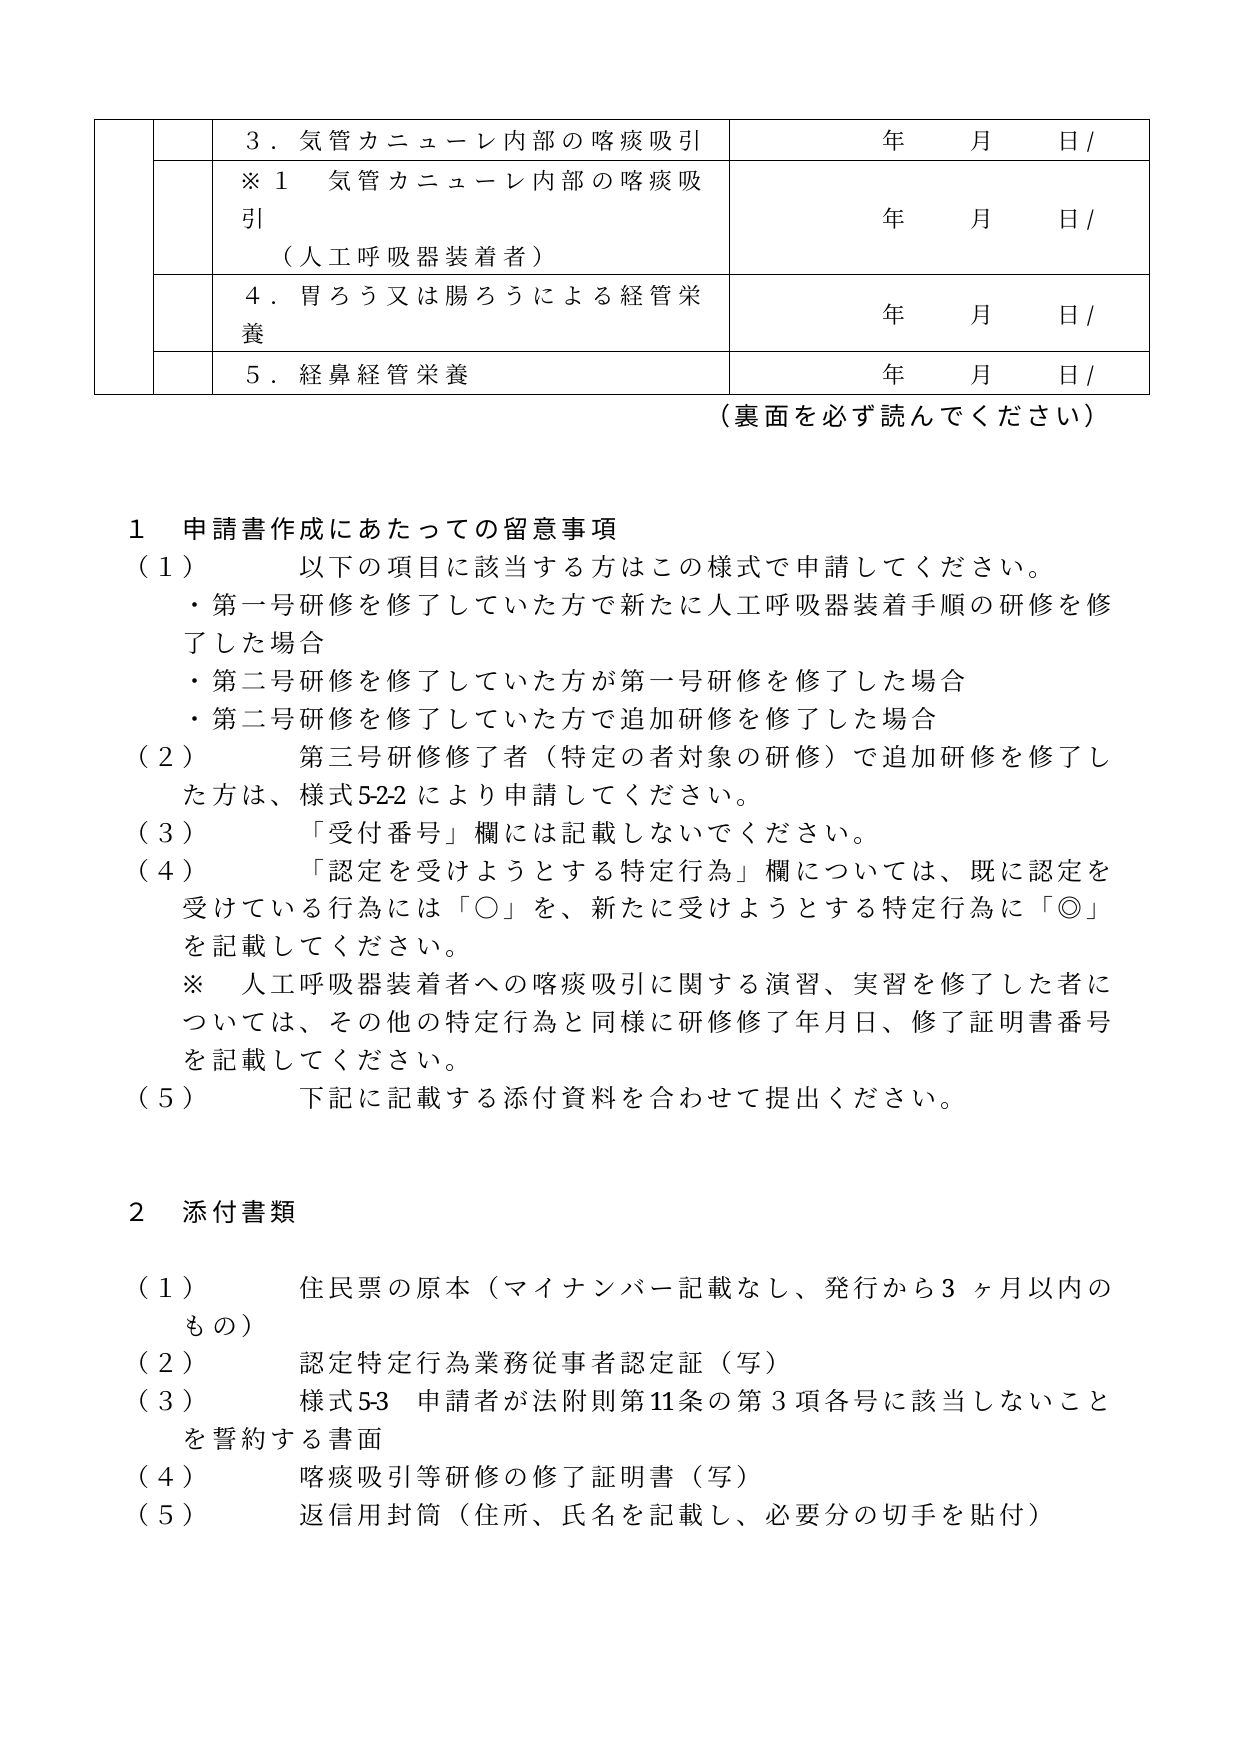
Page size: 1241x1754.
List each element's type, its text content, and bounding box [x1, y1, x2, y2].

table_cell [154, 120, 212, 159]
table_cell [154, 275, 212, 351]
list ・第一号研修を修了していた方で新たに人工呼吸器装着手順の研修を修了した場合 [168, 585, 1116, 661]
list 以下の項目に該当する方はこの様式で申請してください。 [124, 547, 1116, 585]
table_cell ４．胃ろう又は腸ろうによる経管栄養 [213, 275, 729, 351]
text （裏面を必ず読んでください） [124, 395, 1116, 433]
table_cell ※１ 気管カニューレ内部の喀痰吸引 （人工呼吸器装着者） [213, 161, 729, 274]
list ・第二号研修を修了していた方が第一号研修を修了した場合 [168, 661, 1116, 699]
table_cell 年 月 日/ [730, 161, 1149, 274]
list 下記に記載する添付資料を合わせて提出ください。 [124, 1078, 1116, 1116]
table_cell 年 月 日/ [730, 120, 1149, 159]
table_cell [154, 161, 212, 274]
list 添付書類 [124, 1192, 1116, 1229]
table_cell 年 月 日/ [730, 352, 1149, 394]
list ・第二号研修を修了していた方で追加研修を修了した場合 [168, 699, 1116, 737]
table_cell 年 月 日/ [730, 275, 1149, 351]
list 様式5-3 申請者が法附則第11条の第３項各号に該当しないことを誓約する書面 [124, 1381, 1116, 1457]
list 「受付番号」欄には記載しないでください。 [124, 812, 1116, 850]
table_cell ３．気管カニューレ内部の喀痰吸引 [213, 120, 729, 159]
list 喀痰吸引等研修の修了証明書（写） [124, 1457, 1116, 1495]
list 第三号研修修了者（特定の者対象の研修）で追加研修を修了した方は、様式5-2-2により申請してください。 [124, 737, 1116, 812]
list 認定特定行為業務従事者認定証（写） [124, 1343, 1116, 1381]
list 「認定を受けようとする特定行為」欄については、既に認定を受けている行為には「○」を、新たに受けようとする特定行為に「◎」を記載してください。 [124, 850, 1116, 964]
list 住民票の原本（マイナンバー記載なし、発行から3ヶ月以内のもの） [124, 1267, 1116, 1343]
list 返信用封筒（住所、氏名を記載し、必要分の切手を貼付） [124, 1495, 1116, 1533]
table_cell [154, 352, 212, 394]
text ※ 人工呼吸器装着者への喀痰吸引に関する演習、実習を修了した者については、その他の特定行為と同様に研修修了年月日、修了証明書番号を記載してください。 [168, 964, 1116, 1078]
list 申請書作成にあたっての留意事項 [124, 509, 1116, 547]
table_cell ５．経鼻経管栄養 [213, 352, 729, 394]
